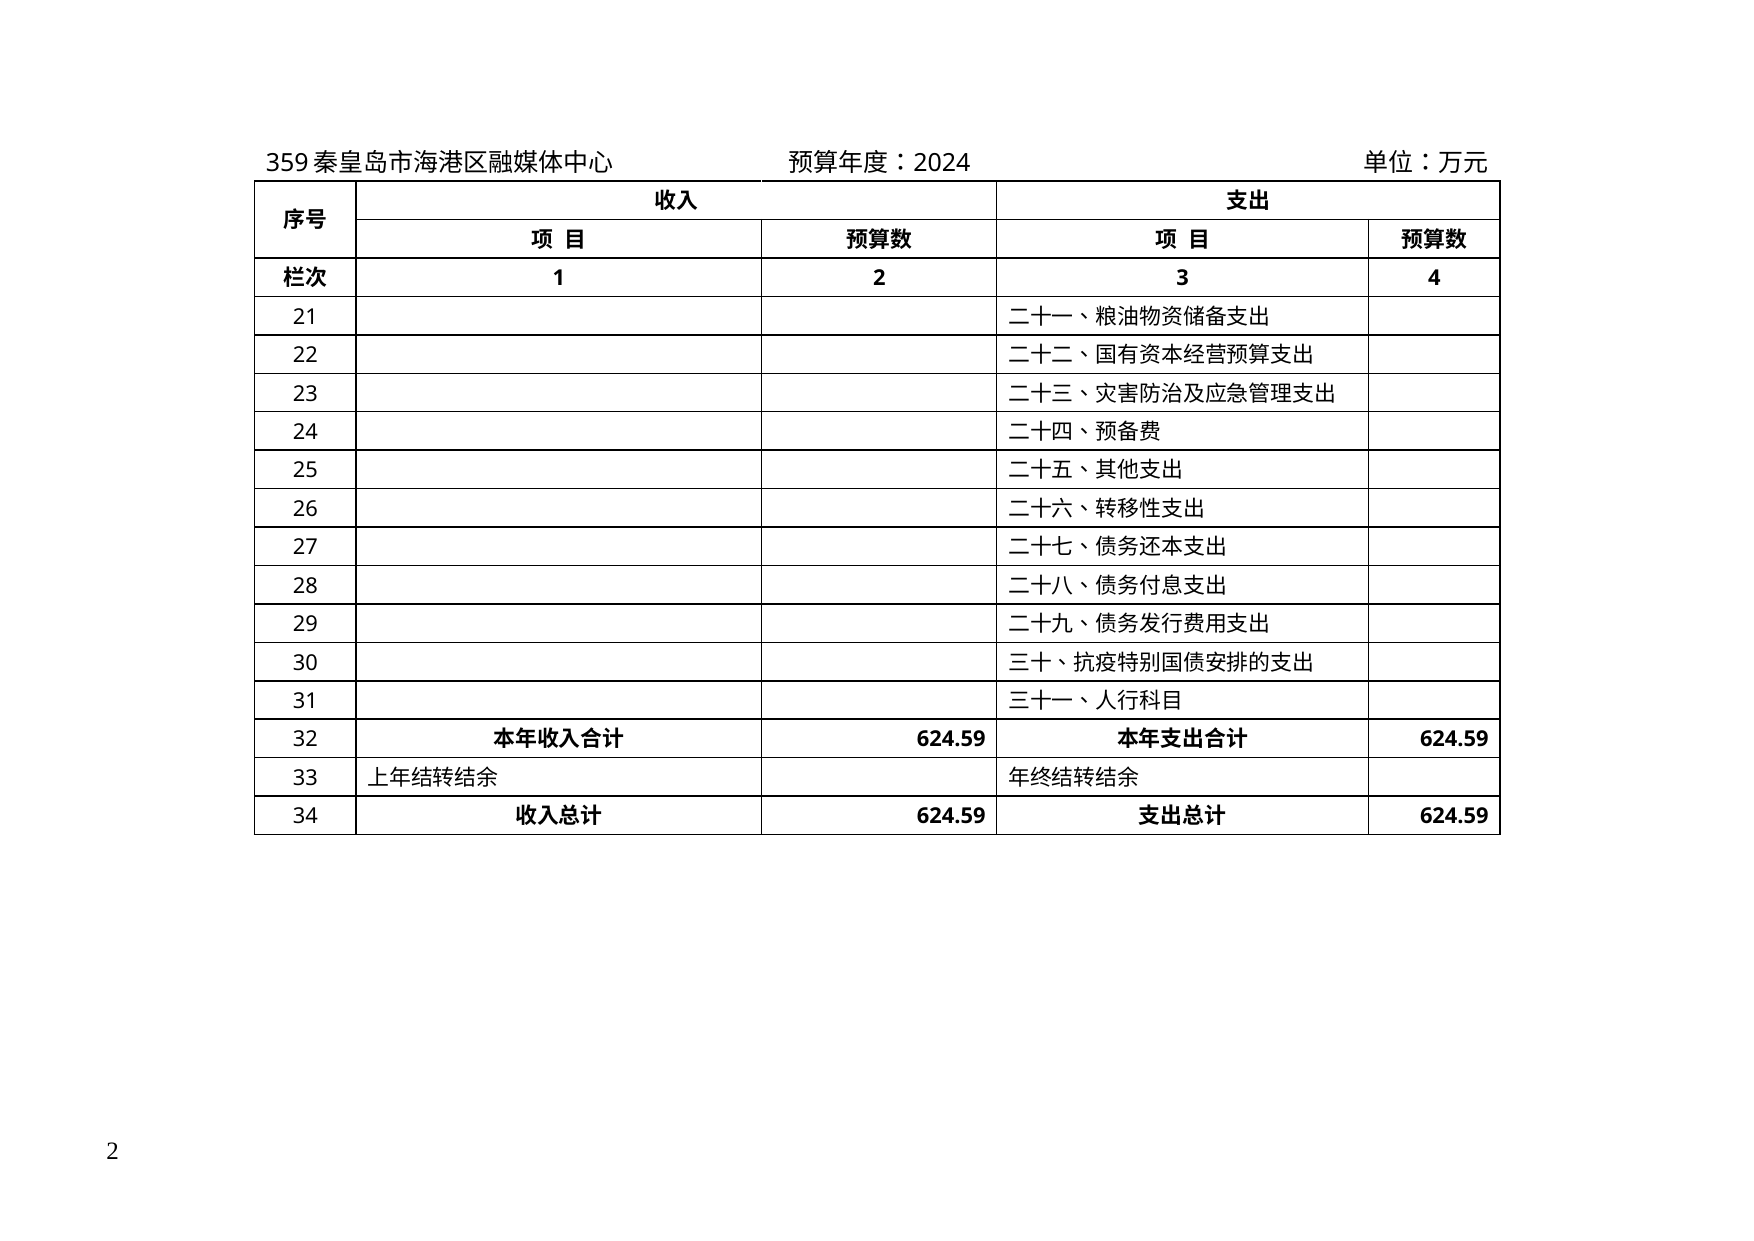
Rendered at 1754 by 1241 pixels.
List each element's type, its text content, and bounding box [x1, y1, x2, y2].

table_cell [357, 374, 761, 411]
table_cell [357, 682, 761, 718]
table_cell [762, 643, 996, 680]
table_cell 二十一、粮油物资储备支出 [997, 297, 1368, 334]
table_cell [357, 451, 761, 488]
table_cell 二十二、国有资本经营预算支出 [997, 336, 1368, 372]
table_cell [762, 374, 996, 411]
table_cell [762, 528, 996, 564]
table_header 359秦皇岛市海港区融媒体中心 [255, 143, 761, 180]
table_cell 项 目 [997, 220, 1368, 257]
table_cell [357, 297, 761, 334]
table_cell [762, 297, 996, 334]
table_cell [1369, 528, 1499, 564]
table_cell [357, 643, 761, 680]
table_cell 上年结转结余 [357, 758, 761, 795]
table_cell 二十九、债务发行费用支出 [997, 605, 1368, 641]
table_cell 收入 [357, 182, 996, 219]
table_cell 23 [255, 374, 355, 411]
table_cell 30 [255, 643, 355, 680]
table_cell [762, 336, 996, 372]
table_cell 二十五、其他支出 [997, 451, 1368, 488]
table_cell 4 [1369, 259, 1499, 296]
table_cell 28 [255, 566, 355, 603]
table_cell 27 [255, 528, 355, 564]
table_cell 32 [255, 720, 355, 757]
table_cell 二十六、转移性支出 [997, 489, 1368, 526]
table_cell 2 [762, 259, 996, 296]
table_cell 24 [255, 412, 355, 449]
table_cell 三十一、人行科目 [997, 682, 1368, 718]
table_cell 二十四、预备费 [997, 412, 1368, 449]
table_cell [762, 605, 996, 641]
table_cell [357, 336, 761, 372]
table_cell [762, 489, 996, 526]
table_cell 624.59 [762, 797, 996, 834]
table_cell 624.59 [762, 720, 996, 757]
table_cell 22 [255, 336, 355, 372]
table_cell [357, 412, 761, 449]
table_cell [1369, 412, 1499, 449]
table_cell [357, 489, 761, 526]
table_cell [1369, 566, 1499, 603]
table_cell [357, 528, 761, 564]
table_cell 支出 [997, 182, 1499, 219]
table_cell 收入总计 [357, 797, 761, 834]
table_cell [1369, 336, 1499, 372]
table_cell [357, 605, 761, 641]
table_cell [762, 451, 996, 488]
table_cell 本年支出合计 [997, 720, 1368, 757]
table_cell [762, 682, 996, 718]
table_header 预算年度：2024 [762, 143, 996, 180]
table_cell 序号 [255, 182, 355, 257]
table_cell 三十、抗疫特别国债安排的支出 [997, 643, 1368, 680]
table_cell 项 目 [357, 220, 761, 257]
table_cell 1 [357, 259, 761, 296]
table_cell [357, 566, 761, 603]
table_cell [1369, 489, 1499, 526]
table_cell 二十三、灾害防治及应急管理支出 [997, 374, 1368, 411]
table_cell [1369, 374, 1499, 411]
table_cell 预算数 [762, 220, 996, 257]
table_cell 29 [255, 605, 355, 641]
table_cell [762, 412, 996, 449]
table_cell 25 [255, 451, 355, 488]
table_cell [1369, 297, 1499, 334]
table_cell 二十七、债务还本支出 [997, 528, 1368, 564]
table_cell 预算数 [1369, 220, 1499, 257]
table_cell 33 [255, 758, 355, 795]
table_header 单位：万元 [997, 143, 1499, 180]
table_cell [762, 566, 996, 603]
table_cell 栏次 [255, 259, 355, 296]
table_cell 支出总计 [997, 797, 1368, 834]
table_cell [1369, 758, 1499, 795]
table_cell 624.59 [1369, 720, 1499, 757]
table_cell [1369, 451, 1499, 488]
table_cell [762, 758, 996, 795]
table_cell 本年收入合计 [357, 720, 761, 757]
table_cell 3 [997, 259, 1368, 296]
table_cell [1369, 605, 1499, 641]
table_cell [1369, 682, 1499, 718]
table_cell 26 [255, 489, 355, 526]
table_cell 34 [255, 797, 355, 834]
table_cell 年终结转结余 [997, 758, 1368, 795]
table_cell [1369, 643, 1499, 680]
table_cell 21 [255, 297, 355, 334]
table_cell 624.59 [1369, 797, 1499, 834]
table_cell 31 [255, 682, 355, 718]
table_cell 二十八、债务付息支出 [997, 566, 1368, 603]
